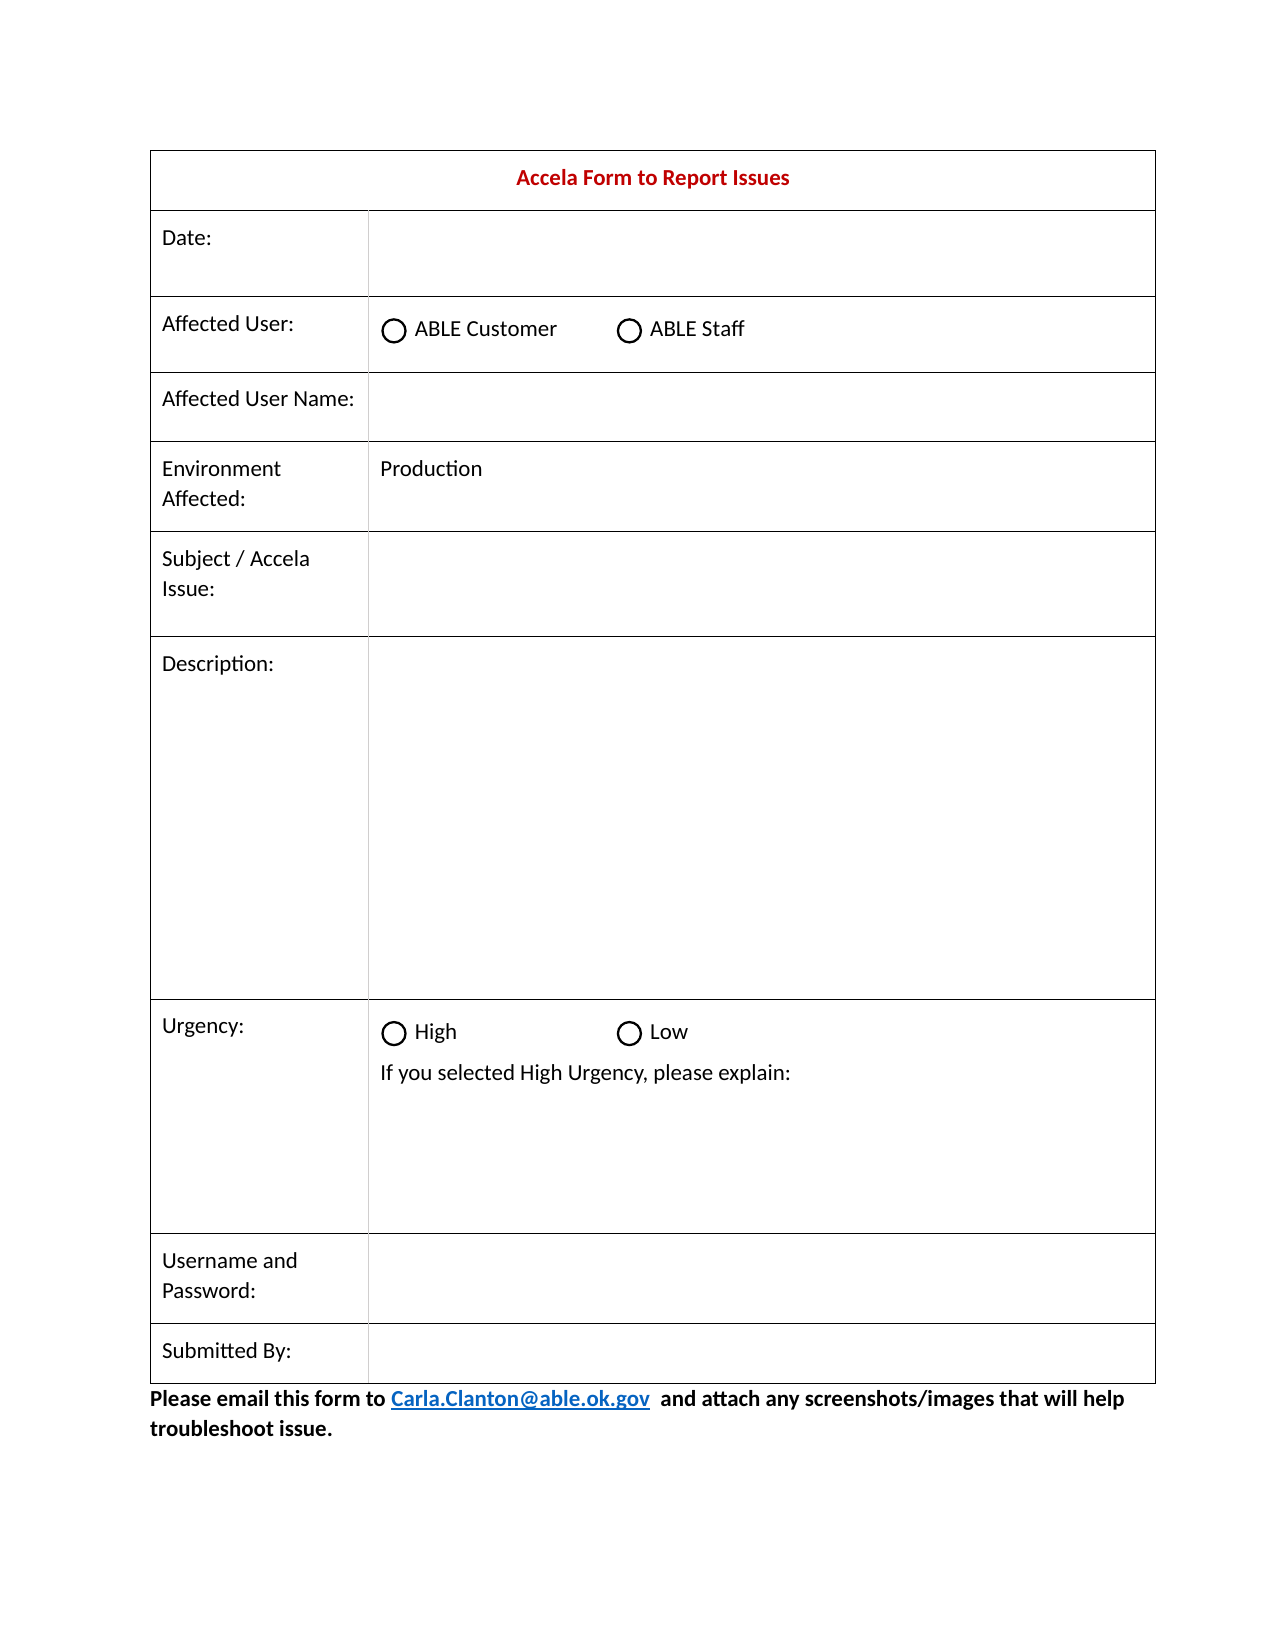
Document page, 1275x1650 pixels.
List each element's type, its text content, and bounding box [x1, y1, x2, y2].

table_cell [369, 297, 1155, 372]
table_cell Submitted By: [151, 1324, 368, 1383]
table_cell [369, 211, 1155, 296]
table_cell Description: [151, 637, 368, 999]
table_header Accela Form to Report Issues Accela Report Issues Form [151, 151, 1155, 210]
table_cell Urgency: [151, 1000, 368, 1233]
table_cell Date: [151, 211, 368, 296]
table_cell Environment Affected: [151, 442, 368, 531]
table_cell [369, 532, 1155, 636]
table_cell [369, 1324, 1155, 1383]
text Please email this form to Carla.Clanton@able.ok.gov and attach any screenshots/images that will help troubleshoot issue. [150, 1384, 1125, 1442]
table_cell Subject / Accela Issue: [151, 532, 368, 636]
table_cell [369, 637, 1155, 999]
table_cell Username and Password: [151, 1234, 368, 1323]
table_cell Affected User Name: [151, 373, 368, 441]
table_cell [369, 373, 1155, 441]
table_cell Affected User: [151, 297, 368, 372]
table_cell Production [369, 442, 1155, 531]
table_cell If you selected High Urgency, please explain: [369, 1000, 1155, 1233]
table_cell [369, 1234, 1155, 1323]
